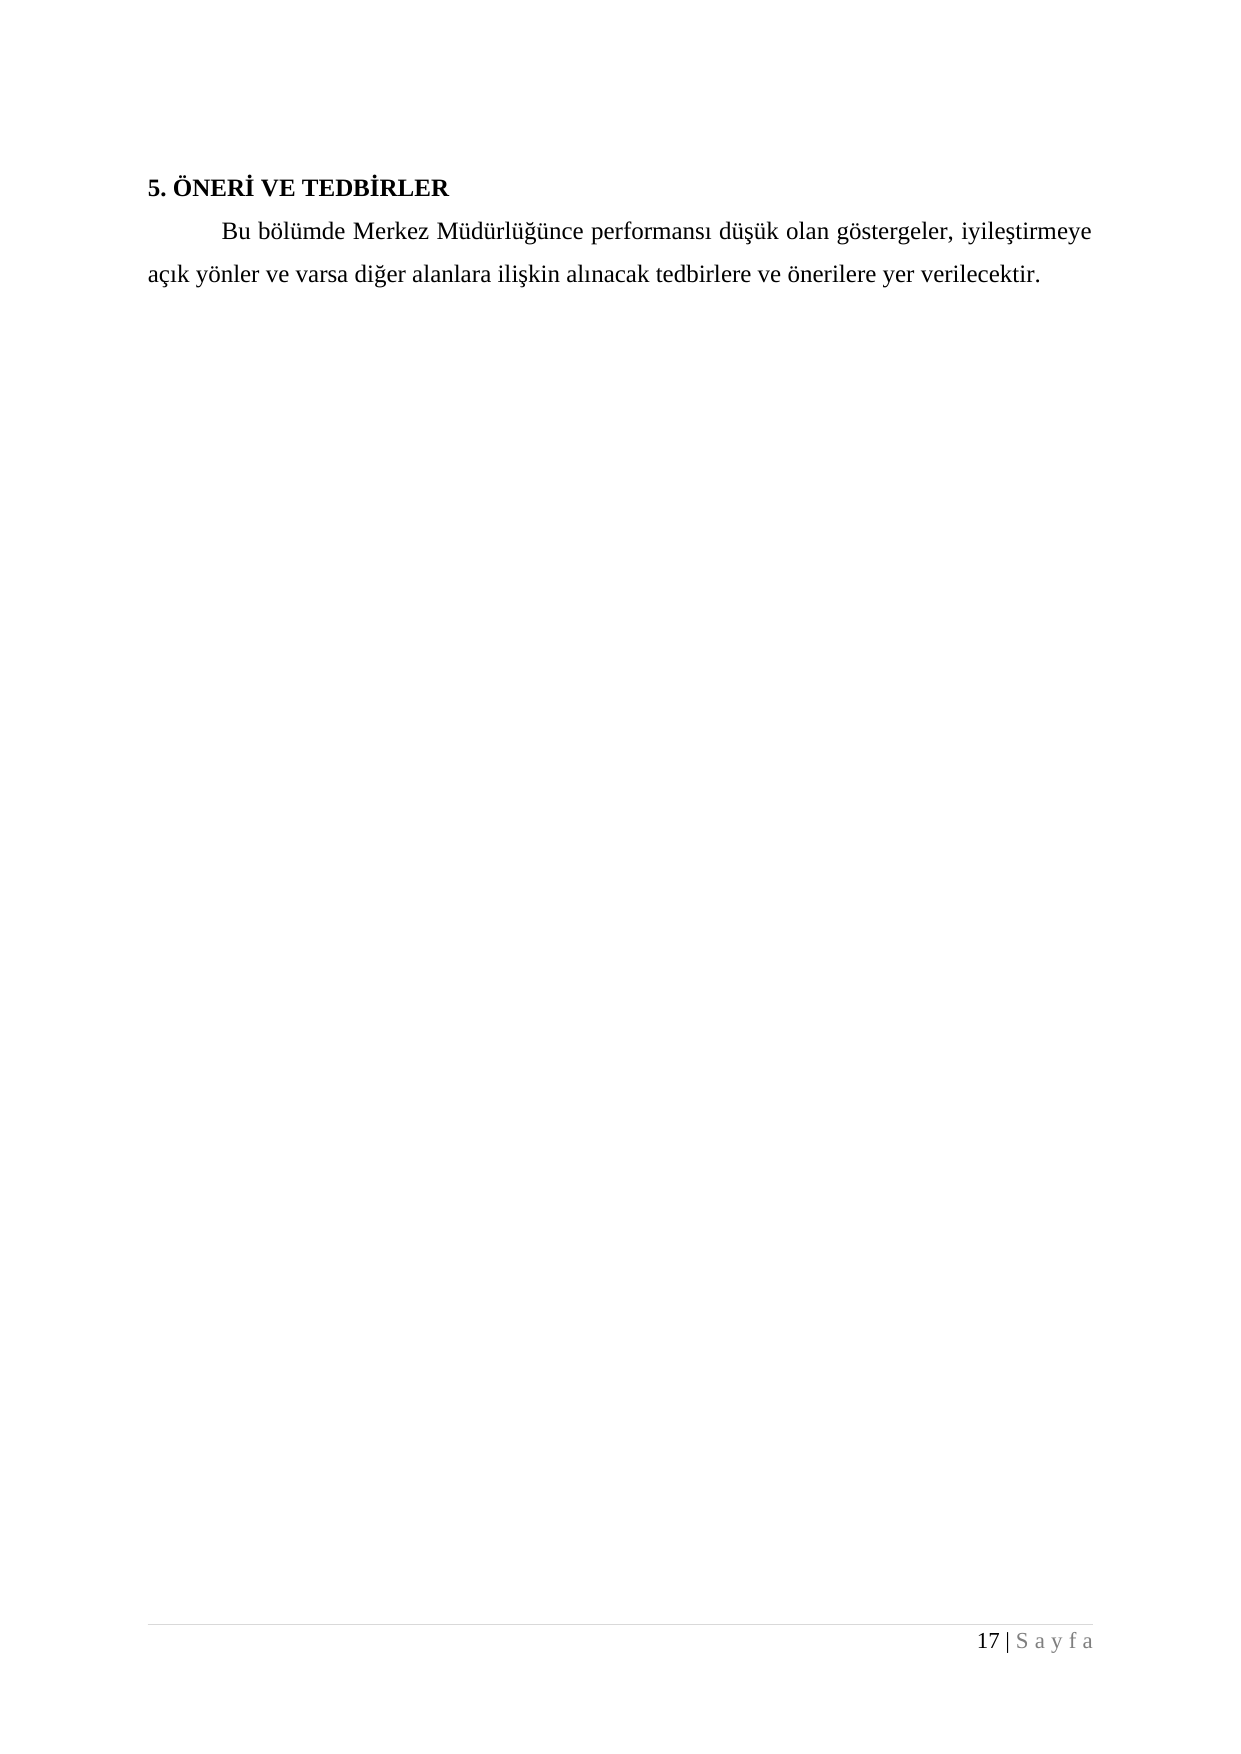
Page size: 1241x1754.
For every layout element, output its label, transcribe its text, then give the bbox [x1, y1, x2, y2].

text Bu bölümde Merkez Müdürlüğünce performansı düşük olan göstergeler, iyileştirmeye açık yönler ve varsa diğer alanlara ilişkin alınacak tedbirlere ve önerilere yer verilecektir. [148, 216, 1093, 288]
subtitle 5. ÖNERİ VE TEDBİRLER [148, 173, 1093, 201]
